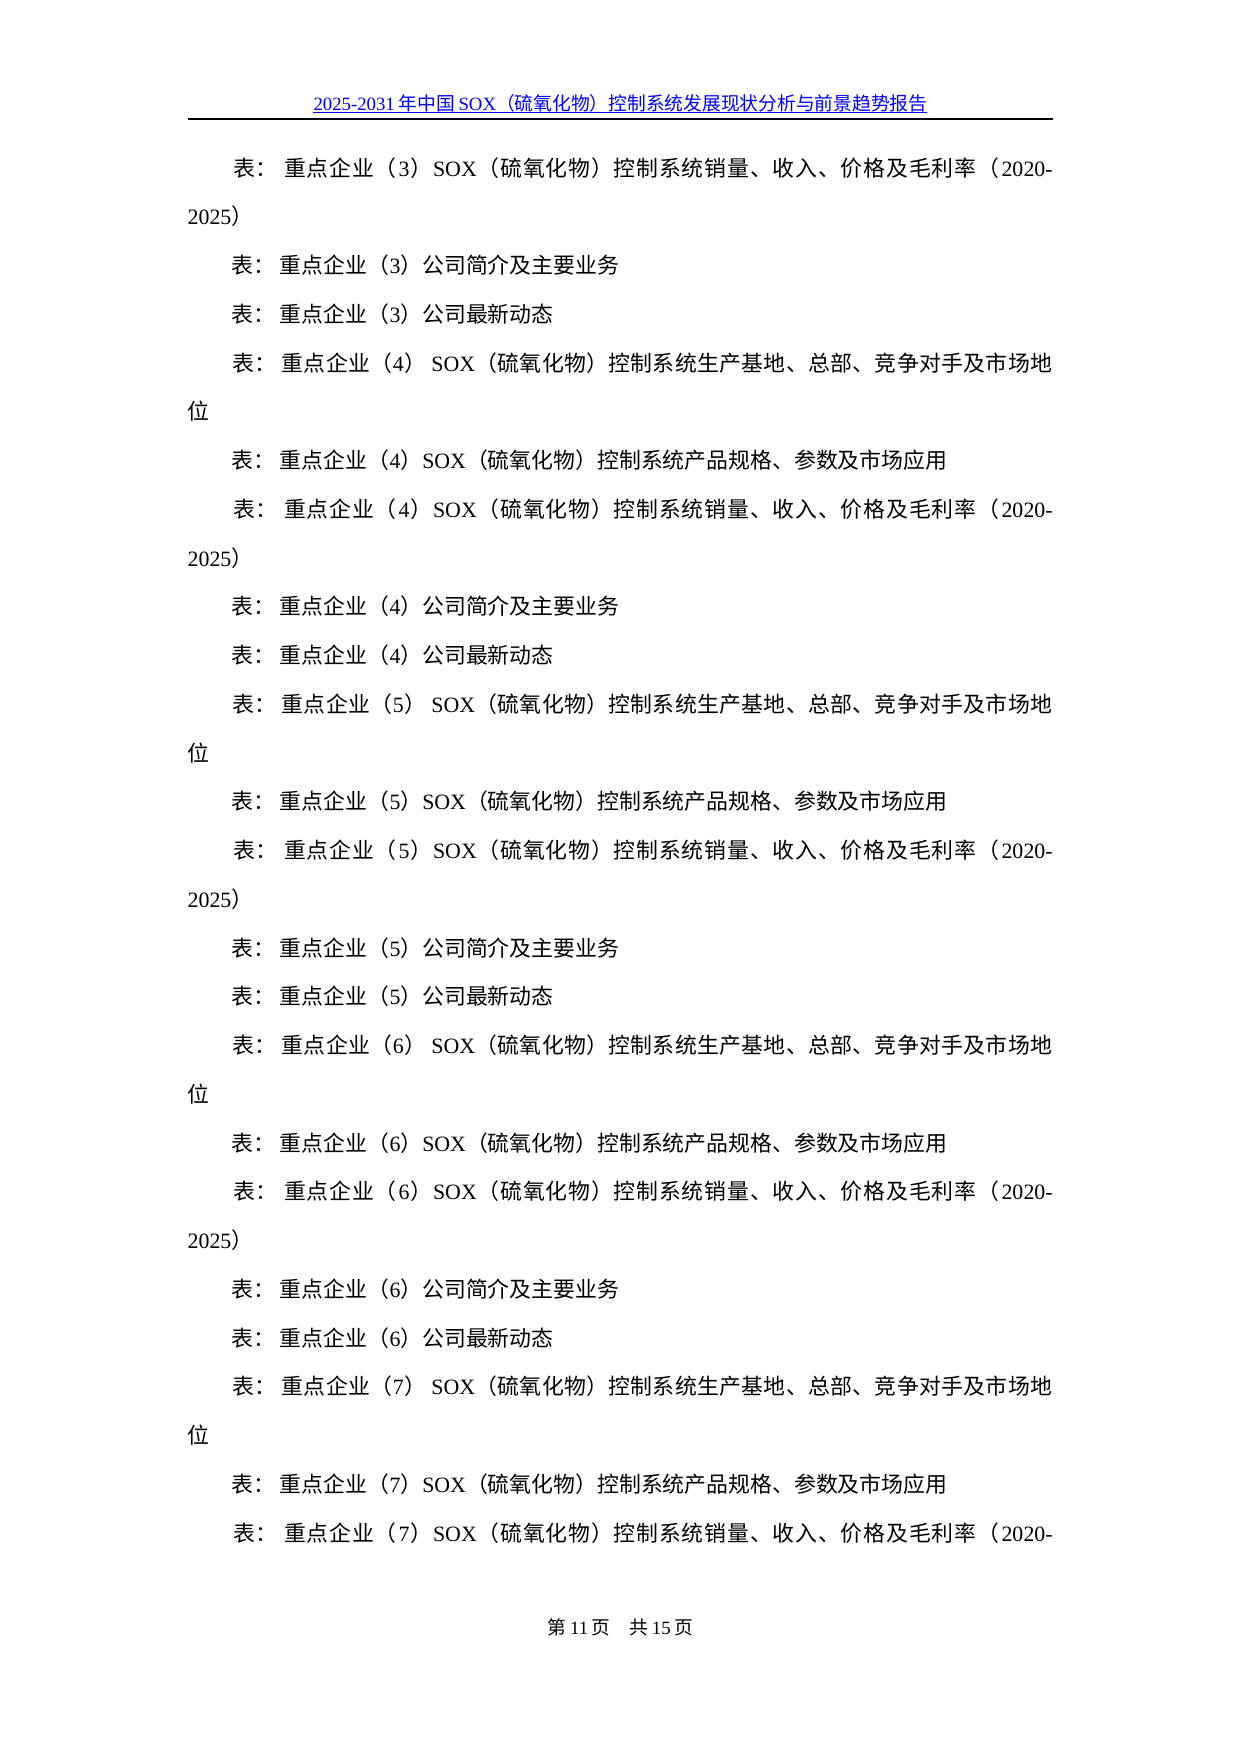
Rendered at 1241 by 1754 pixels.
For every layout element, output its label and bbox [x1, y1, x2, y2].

text [187, 150, 1053, 1548]
